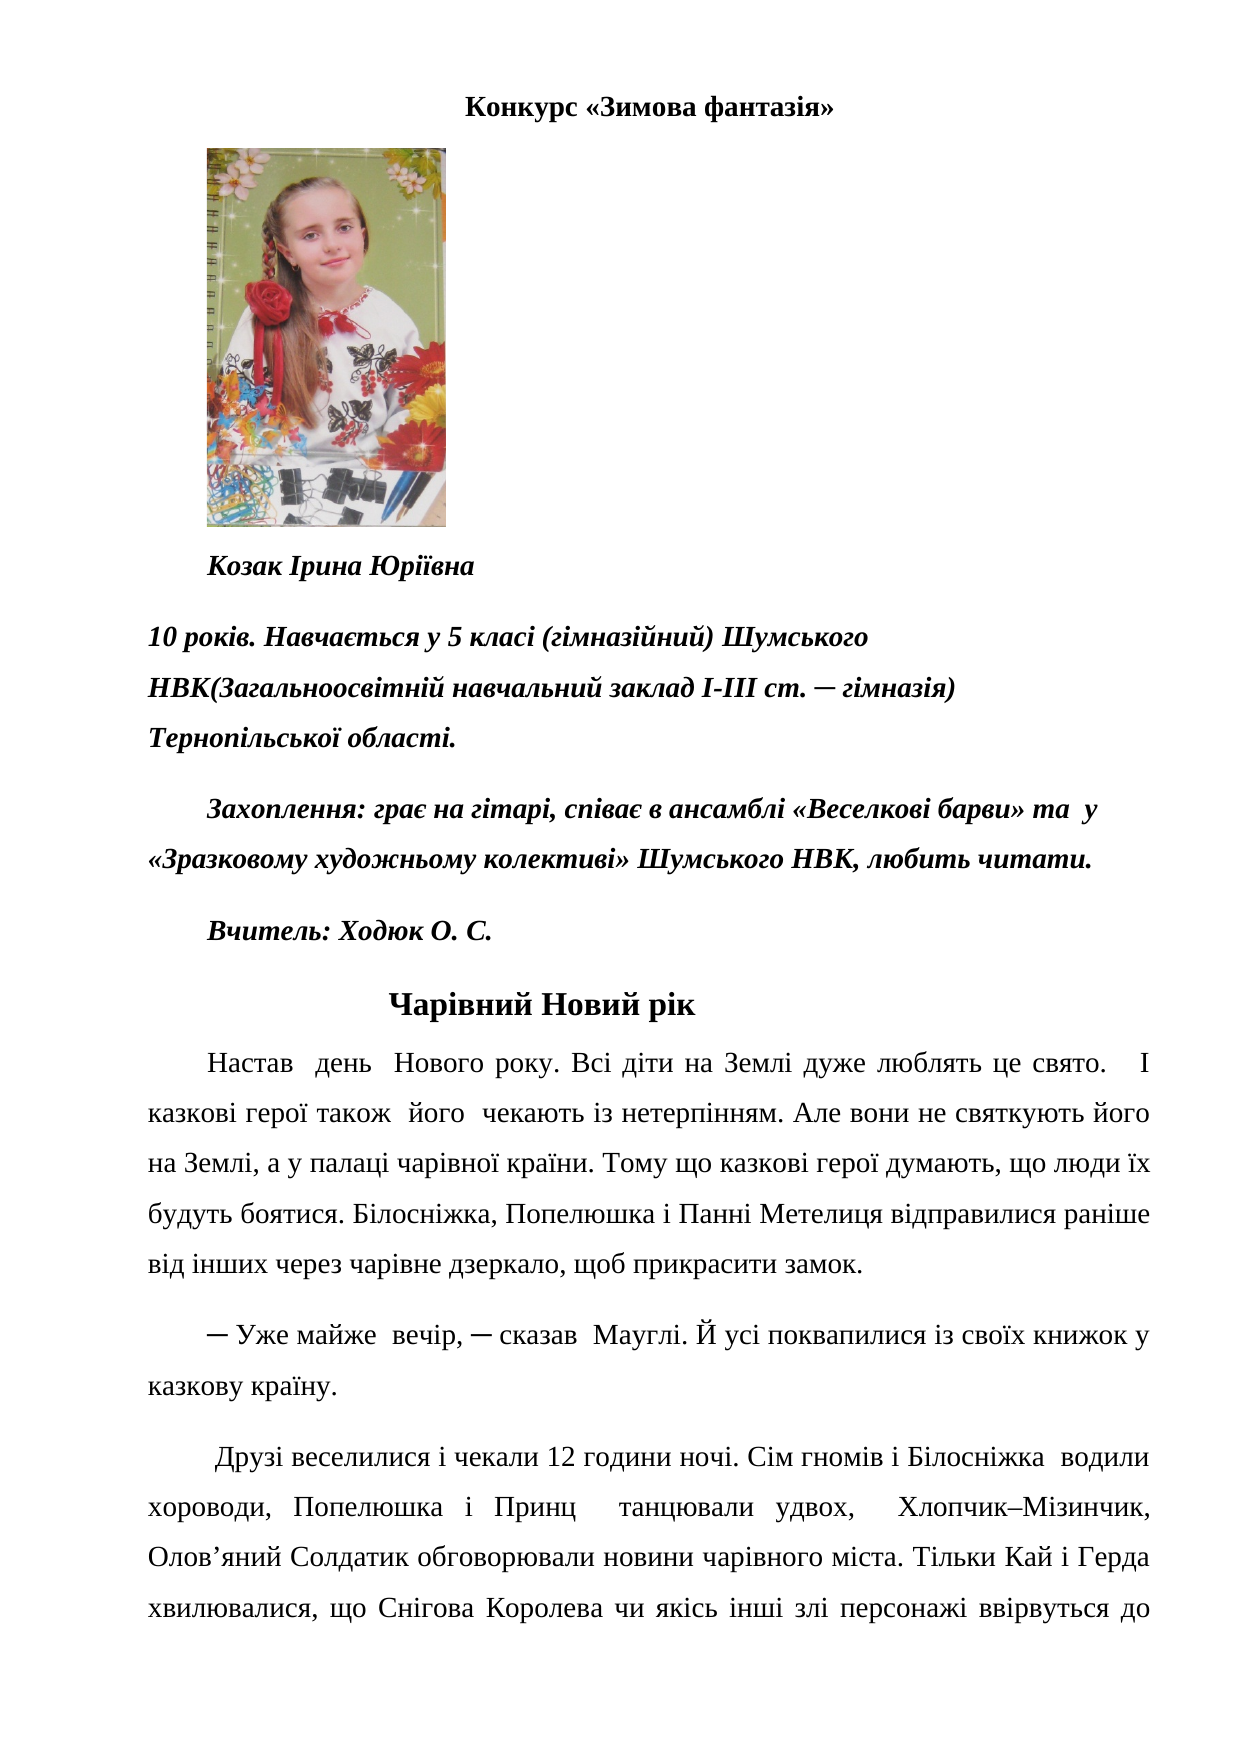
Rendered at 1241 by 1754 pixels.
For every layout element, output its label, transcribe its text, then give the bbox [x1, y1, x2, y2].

text Вчитель: Ходюк О. С. [148, 913, 1152, 946]
text Настав день Нового року. Всі діти на Землі дуже люблять це свято. І казкові герої також його чекають із нетерпінням. Але вони не святкують його на Землі, а у палаці чарівної країни. Тому що казкові герої думають, що люди їх будуть боятися. Білосніжка, Попелюшка і Панні Метелиця відправилися раніше від інших через чарівне дзеркало, щоб прикрасити замок. [148, 1045, 1152, 1280]
text ─ Уже майже вечір, ─ сказав Мауглі. Й усі поквапилися із своїх книжок у казкову країну. [148, 1317, 1152, 1401]
picture [206, 148, 446, 527]
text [148, 1439, 1152, 1623]
text Конкурс «Зимова фантазія» [148, 89, 1152, 122]
text Козак Ірина Юріївна [148, 548, 1152, 582]
text 10 років. Навчається у 5 класі (гімназійний) Шумського НВК(Загальноосвітній навчальний заклад І-ІІІ ст. ─ гімназія) Тернопільської області. [148, 619, 1152, 754]
text Чарівний Новий рік [148, 984, 1152, 1022]
text Захоплення: грає на гітарі, співає в ансамблі «Веселкові барви» та у «Зразковому художньому колективі» Шумського НВК, любить читати. [148, 791, 1152, 875]
